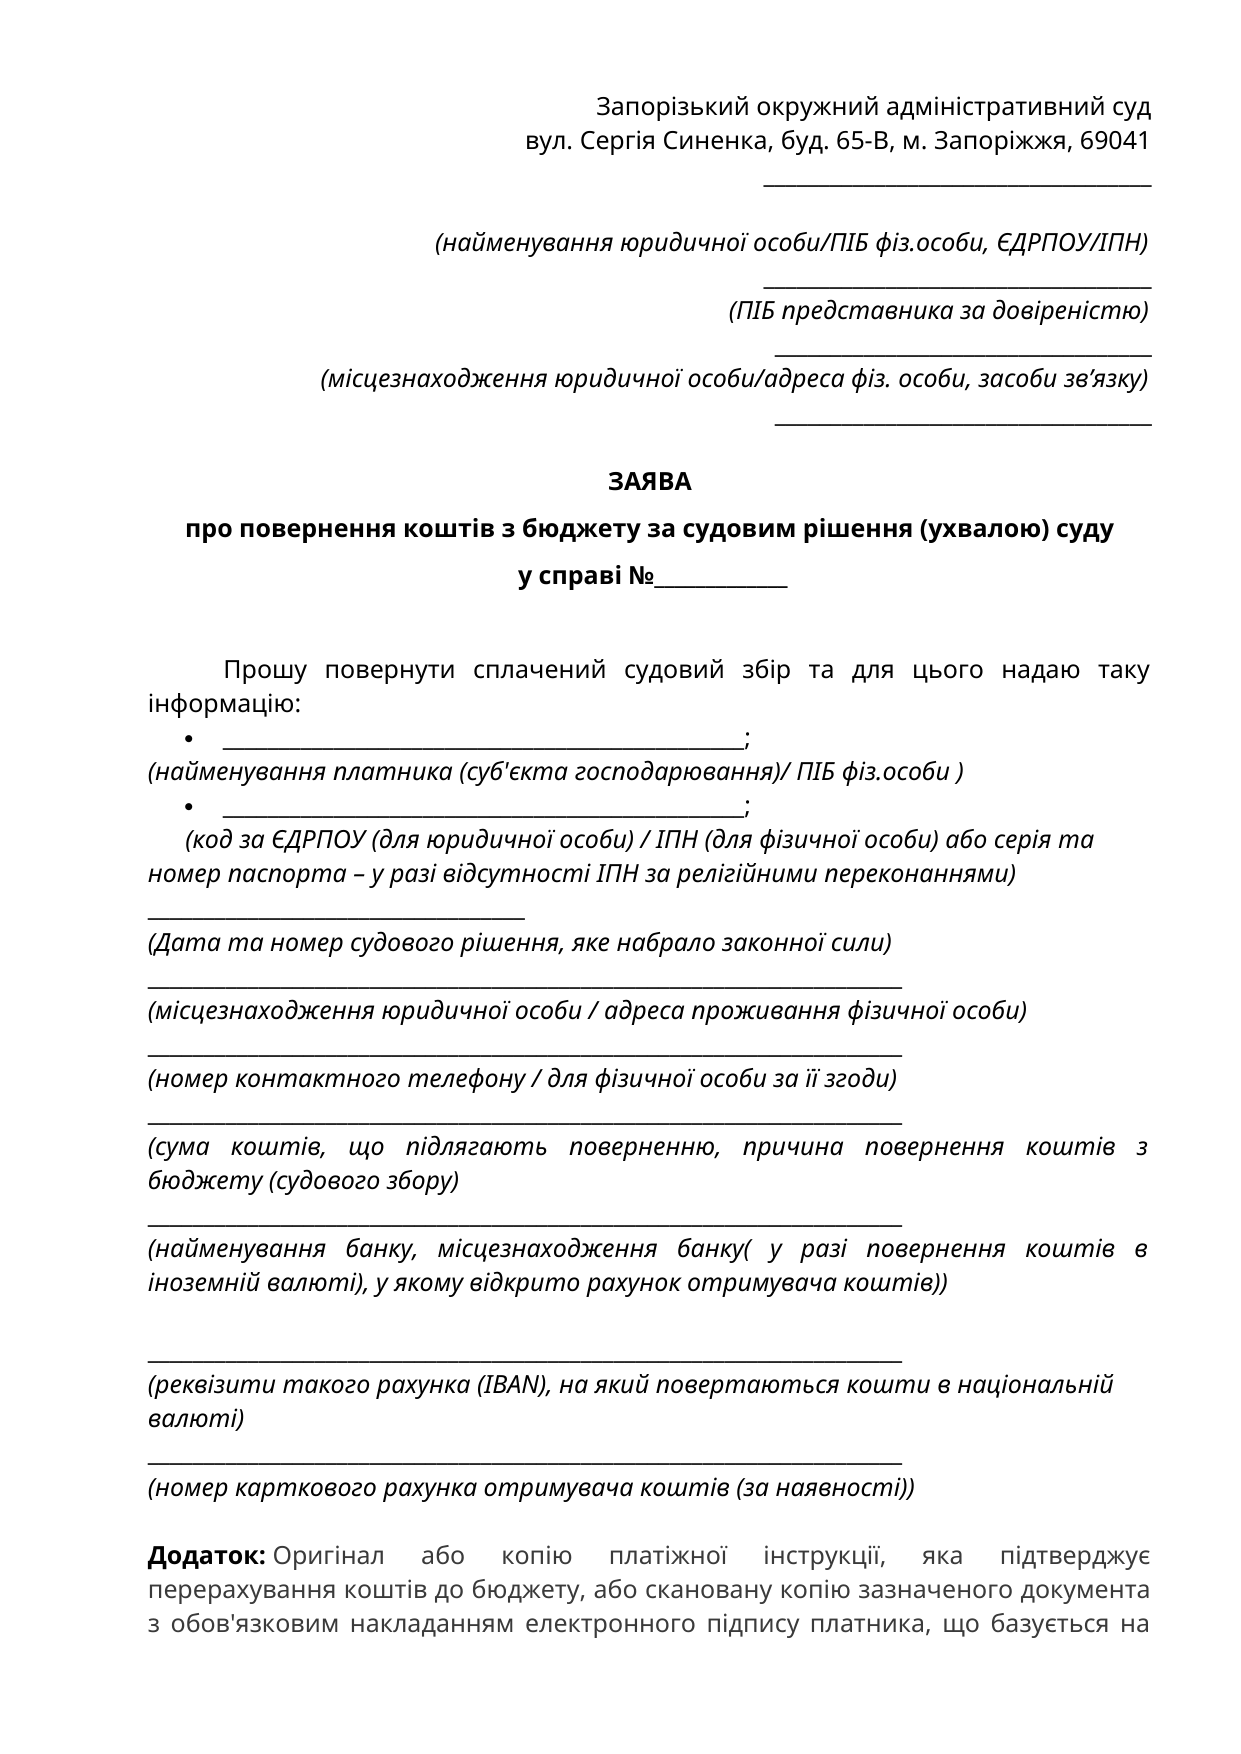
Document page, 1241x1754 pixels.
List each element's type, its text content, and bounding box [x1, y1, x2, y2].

text (сума коштів, що підлягають поверненню, причина повернення коштів з бюджету (судового збору) [148, 1128, 1152, 1197]
text (код за ЄДРПОУ (для юридичної особи) / ІПН (для фізичної особи) або серія та [185, 822, 1152, 856]
text ____________________________________________________________________ [148, 1094, 1152, 1128]
text ____________________________________________________________________ [148, 1026, 1152, 1060]
text ___________________________________ [148, 259, 1152, 293]
text __________________________________ [148, 395, 1152, 429]
text номер паспорта – у разі відсутності ІПН за релігійними переконаннями) [148, 856, 1152, 890]
text (найменування банку, місцезнаходження банку( у разі повернення коштів в іноземній валюті), у якому відкрито рахунок отримувача коштів)) [148, 1231, 1152, 1299]
text (місцезнаходження юридичної особи / адреса проживання фізичної особи) [148, 992, 1152, 1026]
text ЗАЯВА [148, 463, 1152, 497]
text ____________________________________________________________________ [148, 958, 1152, 992]
text Прошу повернути сплачений судовий збір та для цього надаю таку інформацію: [148, 652, 1152, 720]
text вул. Сергія Синенка, буд. 65-В, м. Запоріжжя, 69041 [148, 123, 1152, 157]
list _______________________________________________; [185, 720, 1152, 754]
text ___________________________________ [148, 157, 1152, 191]
text (Дата та номер судового рішення, яке набрало законної сили) [148, 924, 1152, 958]
text (номер карткового рахунка отримувача коштів (за наявності)) [148, 1469, 1152, 1503]
text Запорізький окружний адміністративний суд [148, 89, 1152, 123]
text ____________________________________________________________________ [148, 1435, 1152, 1469]
text про повернення коштів з бюджету за судовим рішення (ухвалою) суду [148, 510, 1152, 544]
text (номер контактного телефону / для фізичної особи за її згоди) [148, 1060, 1152, 1094]
text ____________________________________________________________________ [148, 1197, 1152, 1231]
text __________________________________ [148, 327, 1152, 361]
list _______________________________________________; [185, 788, 1152, 822]
text у справі №_____________ [148, 557, 1152, 592]
text (місцезнаходження юридичної особи/адреса фіз. особи, засоби зв’язку) [148, 361, 1152, 395]
text (ПІБ представника за довіреністю) [148, 293, 1152, 327]
text (найменування платника (суб'єкта господарювання)/ ПІБ фіз.особи ) [148, 754, 1152, 788]
text __________________________________ [148, 890, 1152, 924]
text валюті) [148, 1401, 1152, 1435]
text (реквізити такого рахунка (IBAN), на який повертаються кошти в національній [148, 1367, 1152, 1401]
text ____________________________________________________________________ [148, 1333, 1152, 1367]
text (найменування юридичної особи/ПІБ фіз.особи, ЄДРПОУ/ІПН) [148, 225, 1152, 259]
